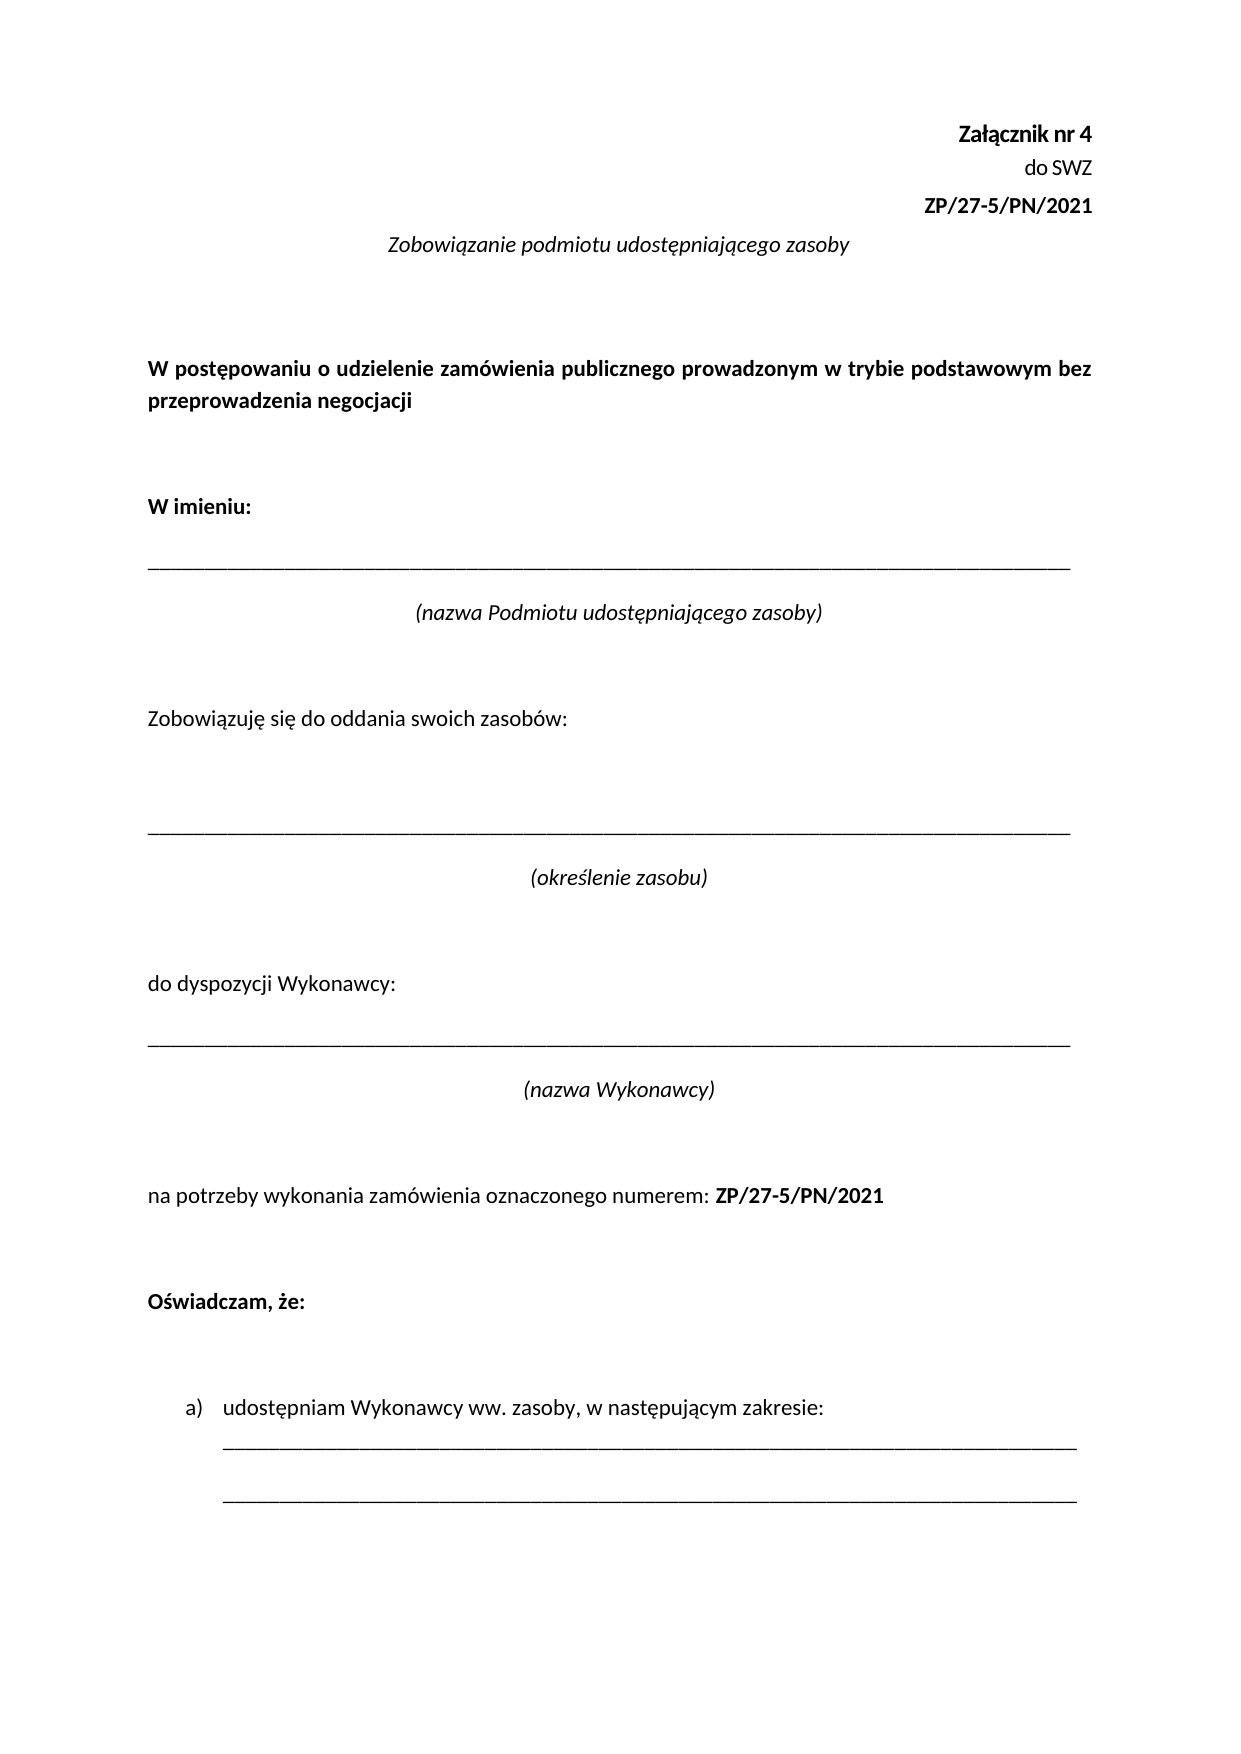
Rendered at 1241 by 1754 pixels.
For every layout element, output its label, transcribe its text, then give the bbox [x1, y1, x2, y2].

text (nazwa Wykonawcy) [148, 1075, 1093, 1103]
text Oświadczam, że: [148, 1287, 1063, 1315]
text W imieniu: [148, 492, 1093, 520]
text do dyspozycji Wykonawcy: [148, 969, 1093, 997]
text Zobowiązuję się do oddania swoich zasobów: [148, 704, 1093, 732]
text Zobowiązanie podmiotu udostępniającego zasoby [148, 230, 1093, 258]
text na potrzeby wykonania zamówienia oznaczonego numerem: ZP/27-5/PN/2021 [148, 1181, 1093, 1209]
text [223, 1478, 1093, 1506]
text (nazwa Podmiotu udostępniającego zasoby) [148, 598, 1093, 626]
text do SWZ [148, 153, 1093, 181]
text _________________________________________________________________________________ [148, 1022, 1093, 1050]
text W postępowaniu o udzielenie zamówienia publicznego prowadzonym w trybie podstawowym bez przeprowadzenia negocjacji [148, 354, 1093, 414]
text _________________________________________________________________________________ [148, 810, 1093, 838]
text _________________________________________________________________________________ [148, 545, 1093, 573]
text Załącznik nr 4 [148, 118, 1093, 149]
list udostępniam Wykonawcy ww. zasoby, w następującym zakresie: [185, 1393, 1093, 1421]
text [223, 1425, 1093, 1453]
text ZP/27-5/PN/2021 [148, 192, 1093, 219]
text (określenie zasobu) [148, 863, 1093, 891]
